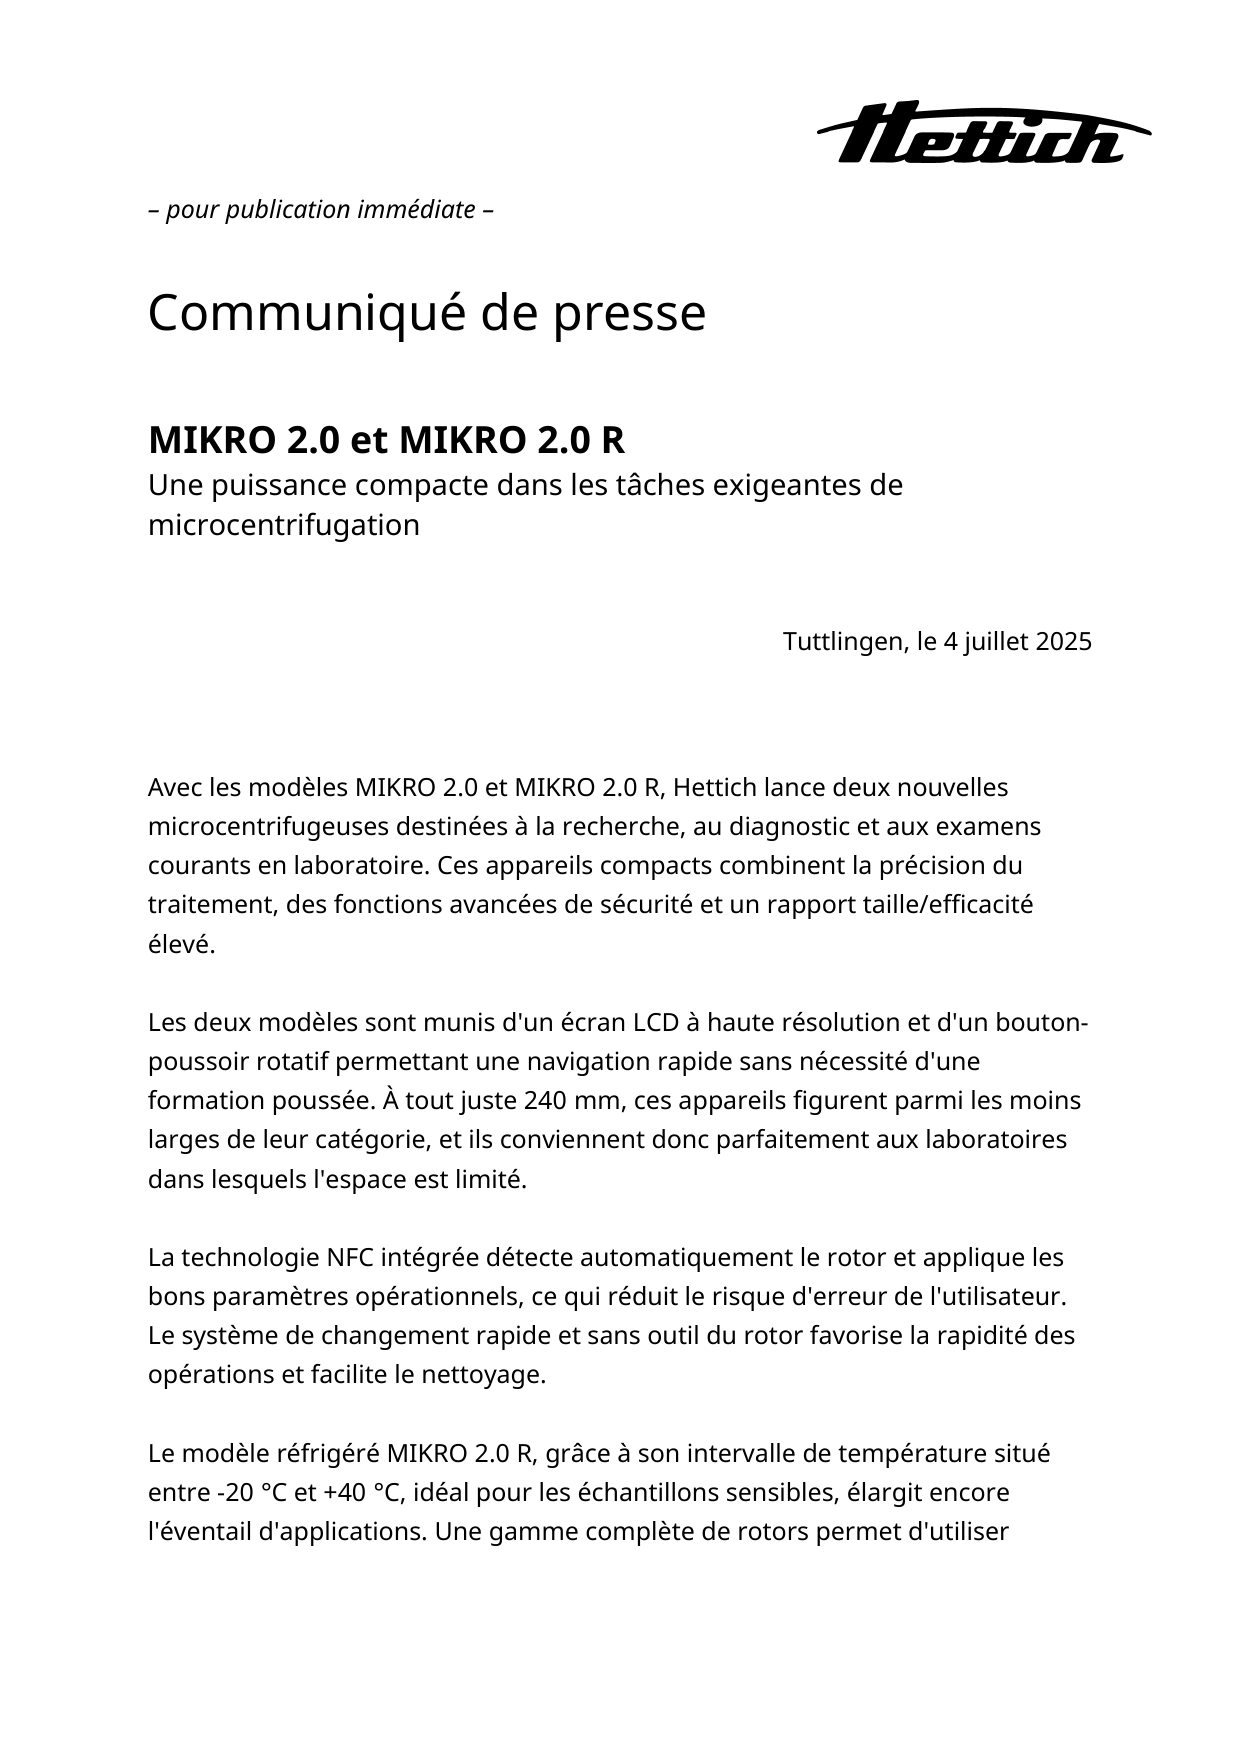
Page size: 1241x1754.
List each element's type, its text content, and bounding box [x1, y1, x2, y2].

text Communiqué de presse [148, 226, 1093, 345]
text – pour publication immédiate – [148, 192, 1093, 226]
text La technologie NFC intégrée détecte automatiquement le rotor et applique les bons paramètres opérationnels, ce qui réduit le risque d'erreur de l'utilisateur. Le système de changement rapide et sans outil du rotor favorise la rapidité des opérations et facilite le nettoyage. [148, 1239, 1093, 1391]
text MIKRO 2.0 et MIKRO 2.0 R [148, 413, 1093, 464]
text Les deux modèles sont munis d'un écran LCD à haute résolution et d'un bouton-poussoir rotatif permettant une navigation rapide sans nécessité d'une formation poussée. À tout juste 240 mm, ces appareils figurent parmi les moins larges de leur catégorie, et ils conviennent donc parfaitement aux laboratoires dans lesquels l'espace est limité. [148, 1004, 1093, 1195]
text Tuttlingen, le 4 juillet 2025 [148, 623, 1093, 657]
text Avec les modèles MIKRO 2.0 et MIKRO 2.0 R, Hettich lance deux nouvelles microcentrifugeuses destinées à la recherche, au diagnostic et aux examens courants en laboratoire. Ces appareils compacts combinent la précision du traitement, des fonctions avancées de sécurité et un rapport taille/efficacité élevé. [148, 730, 1093, 960]
text Une puissance compacte dans les tâches exigeantes de microcentrifugation [148, 464, 1093, 544]
picture [817, 100, 1152, 163]
